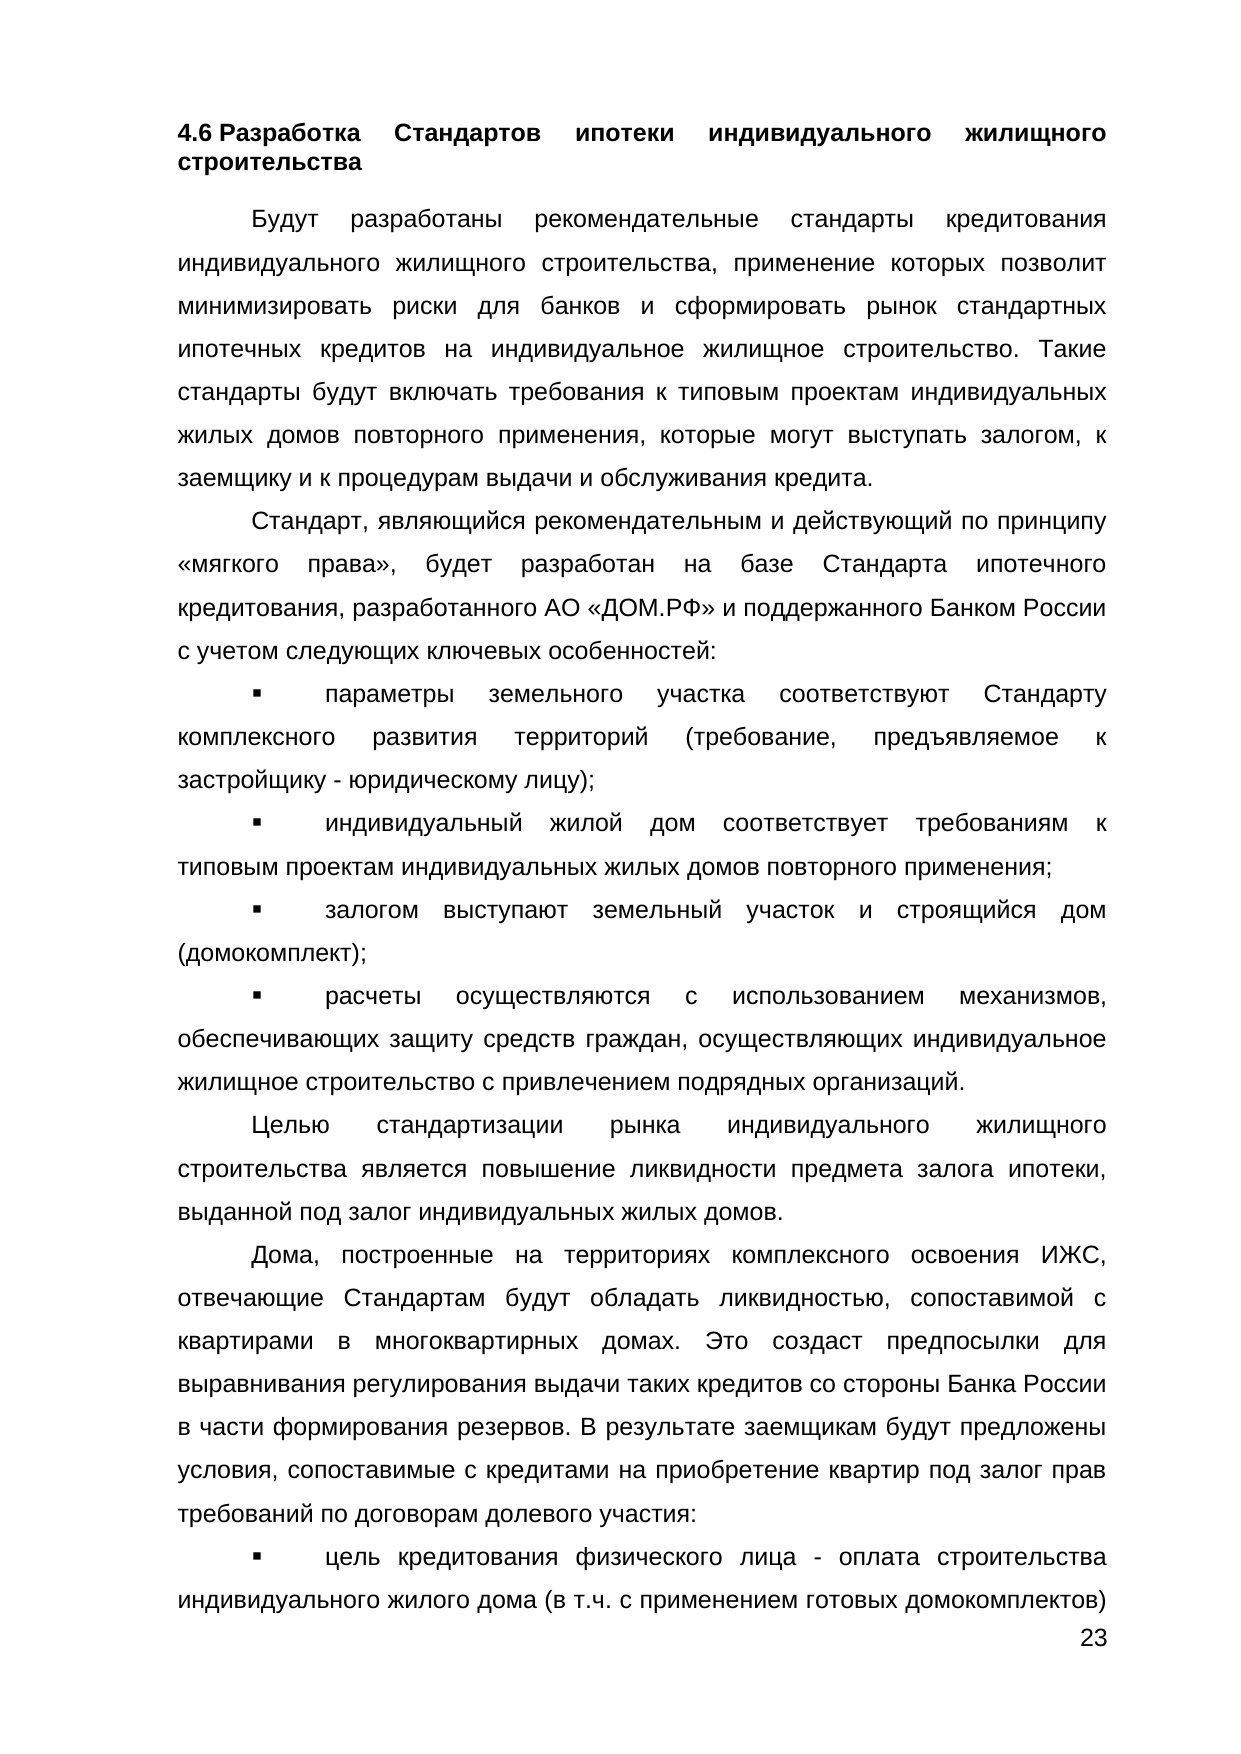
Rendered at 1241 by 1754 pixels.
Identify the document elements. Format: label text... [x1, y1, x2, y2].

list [177, 1542, 1107, 1614]
list залогом выступают земельный участок и строящийся дом (домокомплект); [177, 894, 1107, 967]
text Будут разработаны рекомендательные стандарты кредитования индивидуального жилищного строительства, применение которых позволит минимизировать риски для банков и сформировать рынок стандартных ипотечных кредитов на индивидуальное жилищное строительство. Такие стандарты будут включать требования к типовым проектам индивидуальных жилых домов повторного применения, которые могут выступать залогом, к заемщику и к процедурам выдачи и обслуживания кредита. [177, 204, 1107, 492]
text Стандарт, являющийся рекомендательным и действующий по принципу «мягкого права», будет разработан на базе Стандарта ипотечного кредитования, разработанного АО «ДОМ.РФ» и поддержанного Банком России с учетом следующих ключевых особенностей: [177, 506, 1107, 664]
list расчеты осуществляются с использованием механизмов, обеспечивающих защиту средств граждан, осуществляющих индивидуальное жилищное строительство с привлечением подрядных организаций. [177, 981, 1107, 1096]
subtitle Разработка Стандартов ипотеки индивидуального жилищного строительства [177, 118, 1107, 176]
list индивидуальный жилой дом соответствует требованиям к типовым проектам индивидуальных жилых домов повторного применения; [177, 808, 1107, 880]
list параметры земельного участка соответствуют Стандарту комплексного развития территорий (требование, предъявляемое к застройщику - юридическому лицу); [177, 679, 1107, 794]
text Целью стандартизации рынка индивидуального жилищного строительства является повышение ликвидности предмета залога ипотеки, выданной под залог индивидуальных жилых домов. [177, 1110, 1107, 1225]
text Дома, построенные на территориях комплексного освоения ИЖС, отвечающие Стандартам будут обладать ликвидностью, сопоставимой с квартирами в многоквартирных домах. Это создаст предпосылки для выравнивания регулирования выдачи таких кредитов со стороны Банка России в части формирования резервов. В результате заемщикам будут предложены условия, сопоставимые с кредитами на приобретение квартир под залог прав требований по договорам долевого участия: [177, 1240, 1107, 1527]
